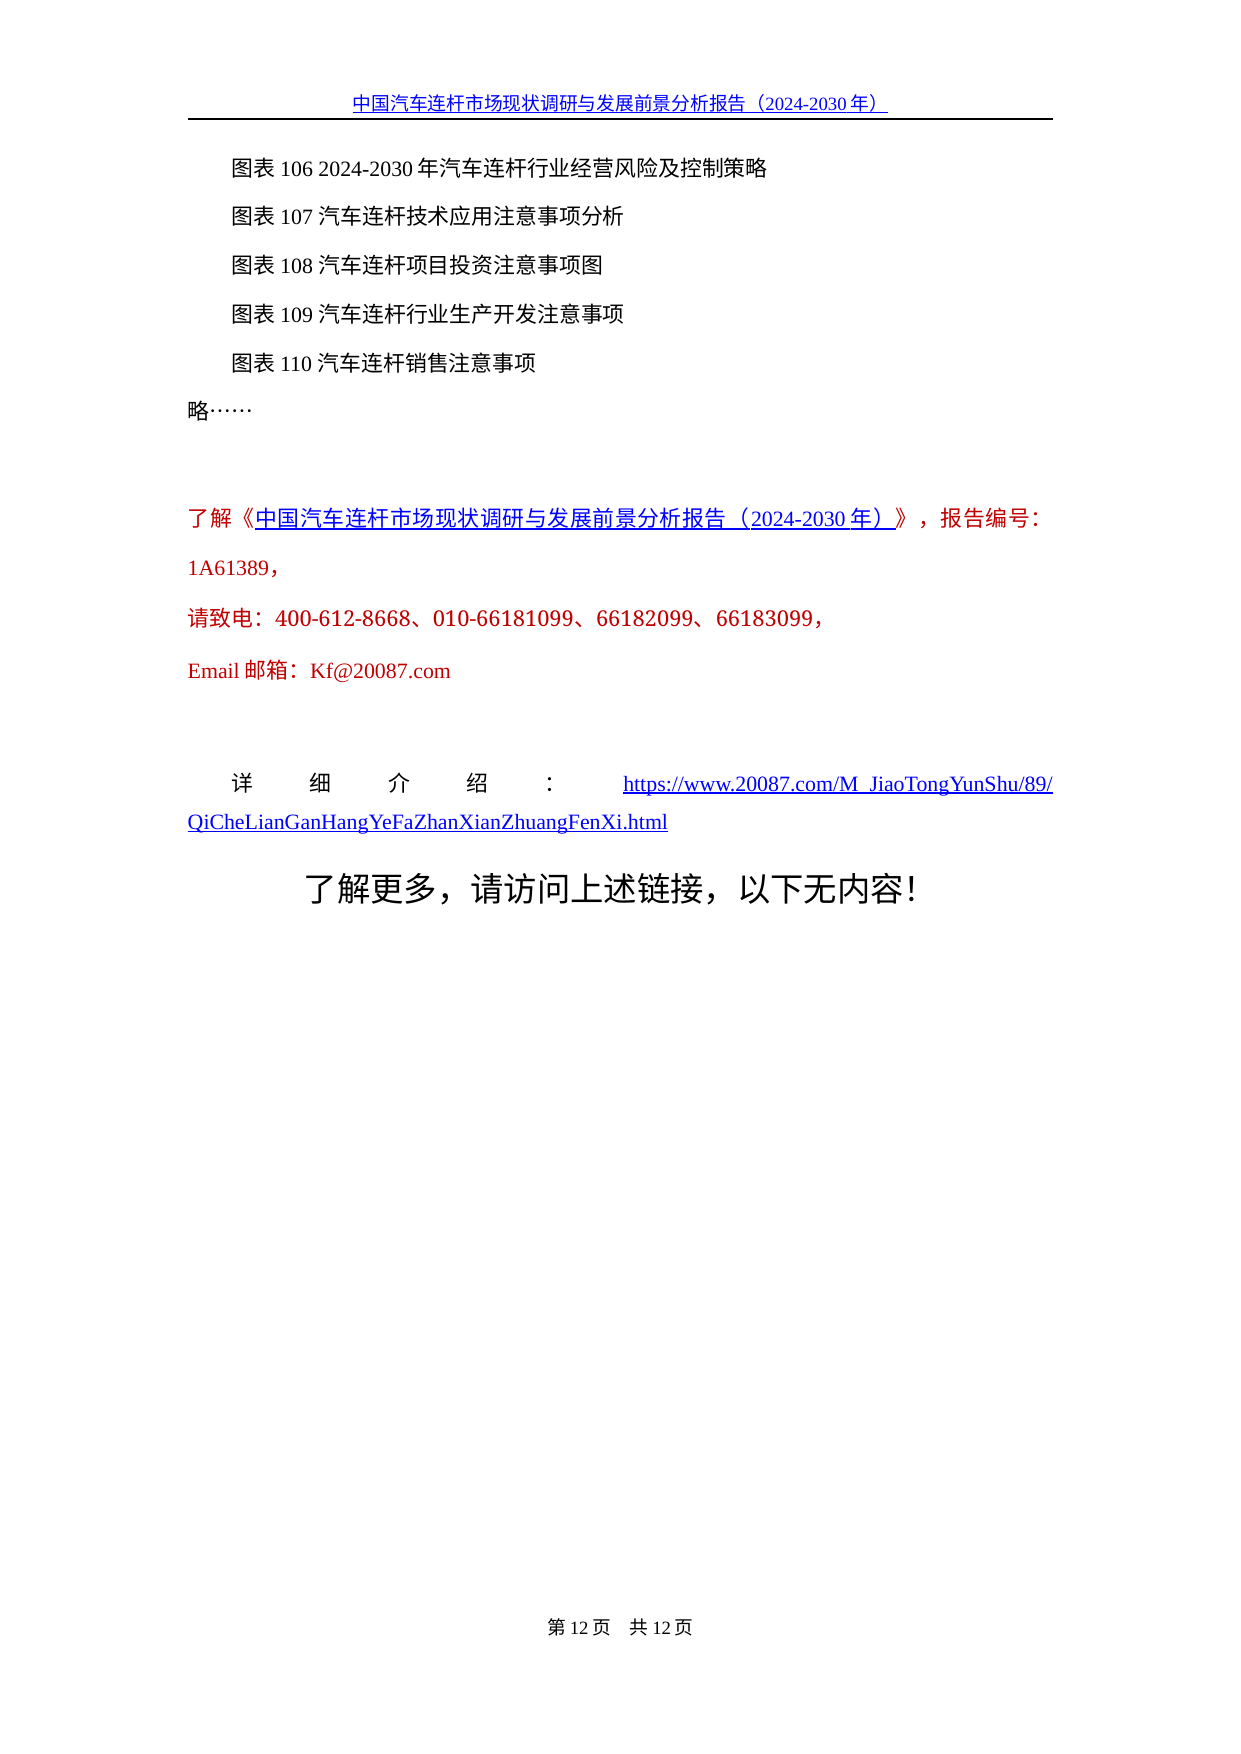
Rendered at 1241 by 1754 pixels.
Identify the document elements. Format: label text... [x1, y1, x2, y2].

text 请致电：400-612-8668、010-66181099、66182099、66183099， [187, 601, 1053, 633]
text 了解《中国汽车连杆市场现状调研与发展前景分析报告（2024-2030年）》，报告编号：1A61389， [187, 500, 1053, 582]
title 了解更多，请访问上述链接，以下无内容！ [187, 854, 1053, 919]
text Email邮箱：Kf@20087.com [187, 652, 1053, 685]
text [187, 150, 1053, 426]
text 详细介绍：https://www.20087.com/M_JiaoTongYunShu/89/QiCheLianGanHangYeFaZhanXianZhuangFenXi.html [187, 765, 1053, 838]
